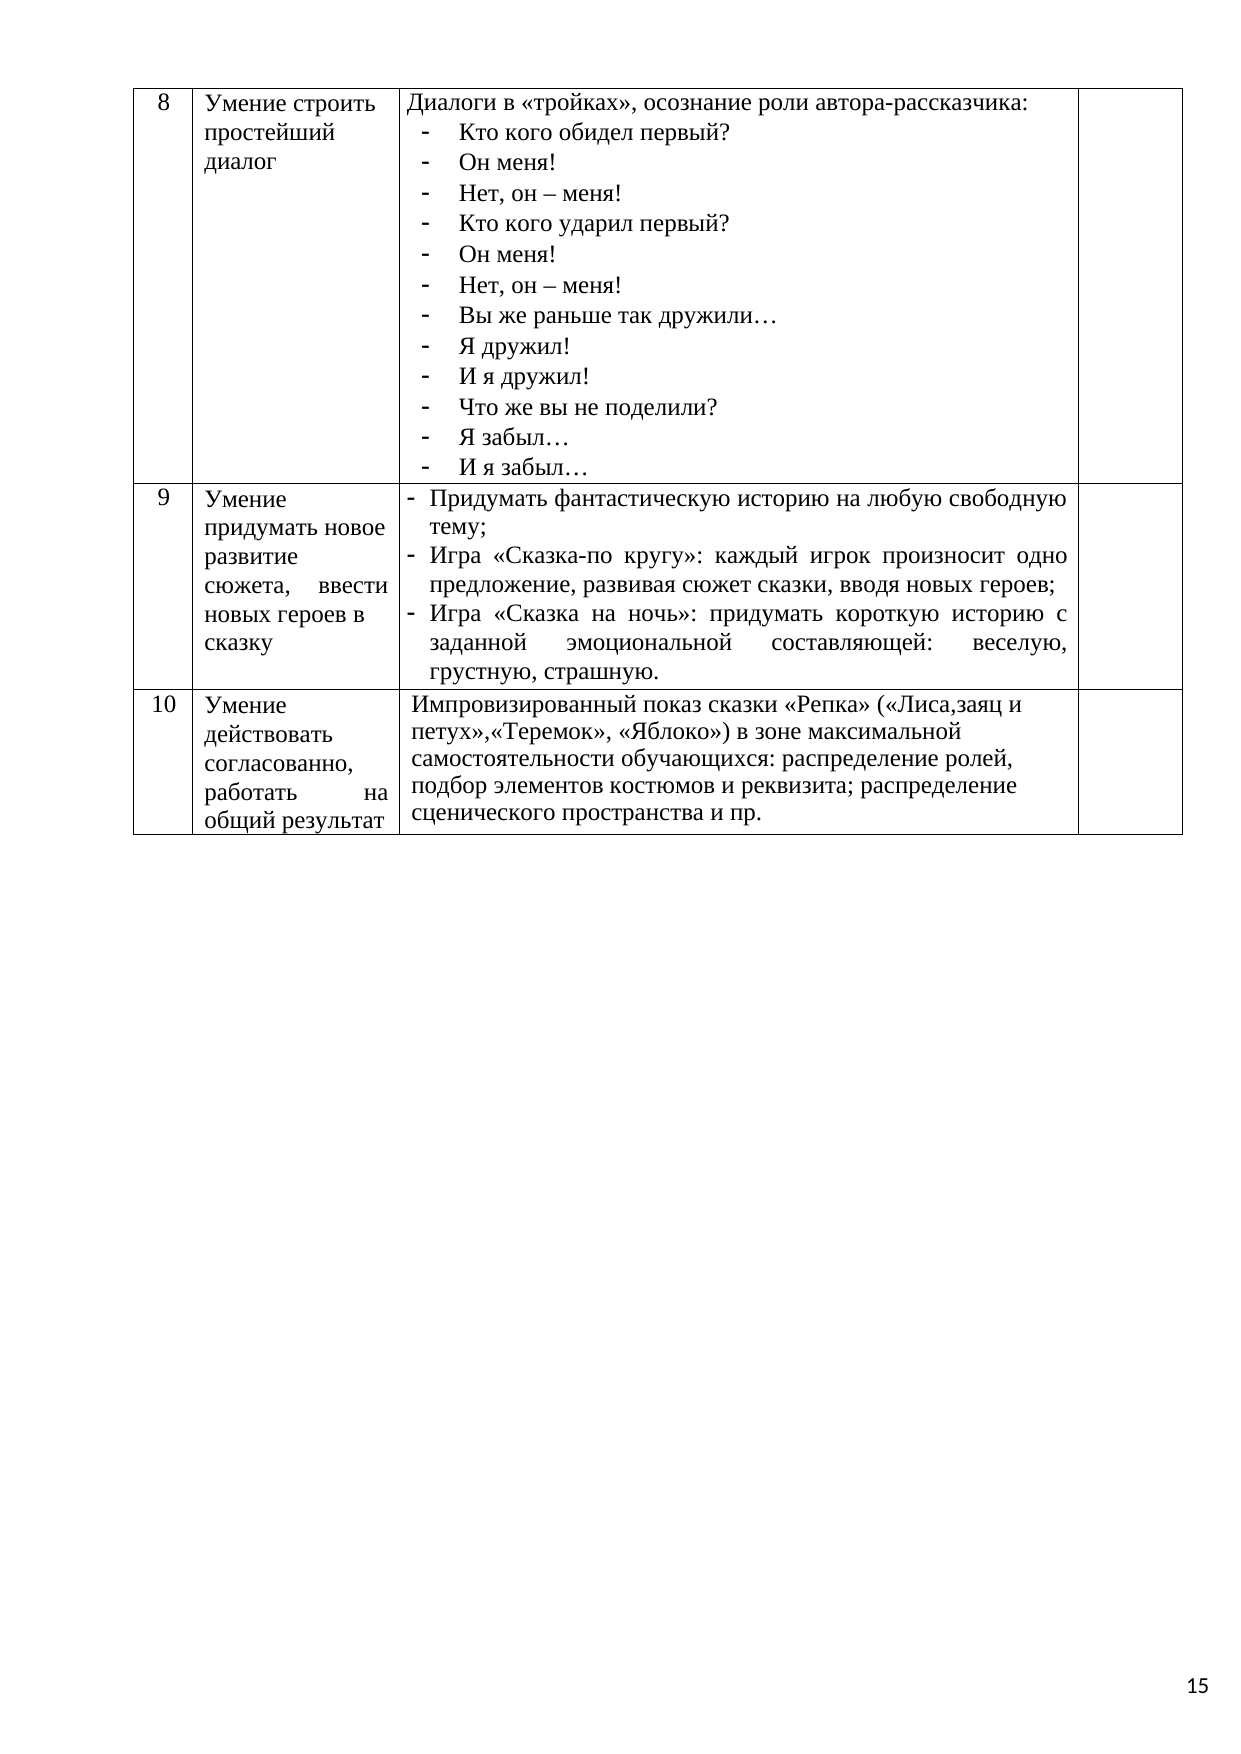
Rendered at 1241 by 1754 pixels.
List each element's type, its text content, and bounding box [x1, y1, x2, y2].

table_cell [1079, 690, 1182, 834]
table_cell Придумать фантастическую историю на любую свободную тему; Игра «Сказка-по кругу»: каждый игрок произносит одно предложение, развивая сюжет сказки, вводя новых героев; Игра «Сказка на ночь»: придумать короткую историю с заданной эмоциональной составляющей: веселую, грустную, страшную. [400, 484, 1078, 689]
table_cell Умение придумать новое развитие сюжета, ввести новых героев в сказку [193, 484, 399, 689]
table_cell Умение действовать согласованно, работать на общий результат [193, 690, 399, 834]
table_cell 8 [134, 89, 192, 483]
table_cell 9 [134, 484, 192, 689]
table_cell Импровизированный показ сказки «Репка» («Лиса,заяц и петух»,«Теремок», «Яблоко») в зоне максимальной самостоятельности обучающихся: распределение ролей, подбор элементов костюмов и реквизита; распределение сценического пространства и пр. [400, 690, 1078, 834]
table_cell [1079, 484, 1182, 689]
table_cell 10 [134, 690, 192, 834]
table_cell Диалоги в «тройках», осознание роли автора-рассказчика: Кто кого обидел первый? Он меня! Нет, он – меня! Кто кого ударил первый? Он меня! Нет, он – меня! Вы же раньше так дружили… Я дружил! И я дружил! Что же вы не поделили? Я забыл… И я забыл… [400, 89, 1078, 483]
table_cell [1079, 89, 1182, 483]
table_cell Умение строить простейший диалог [193, 89, 399, 483]
